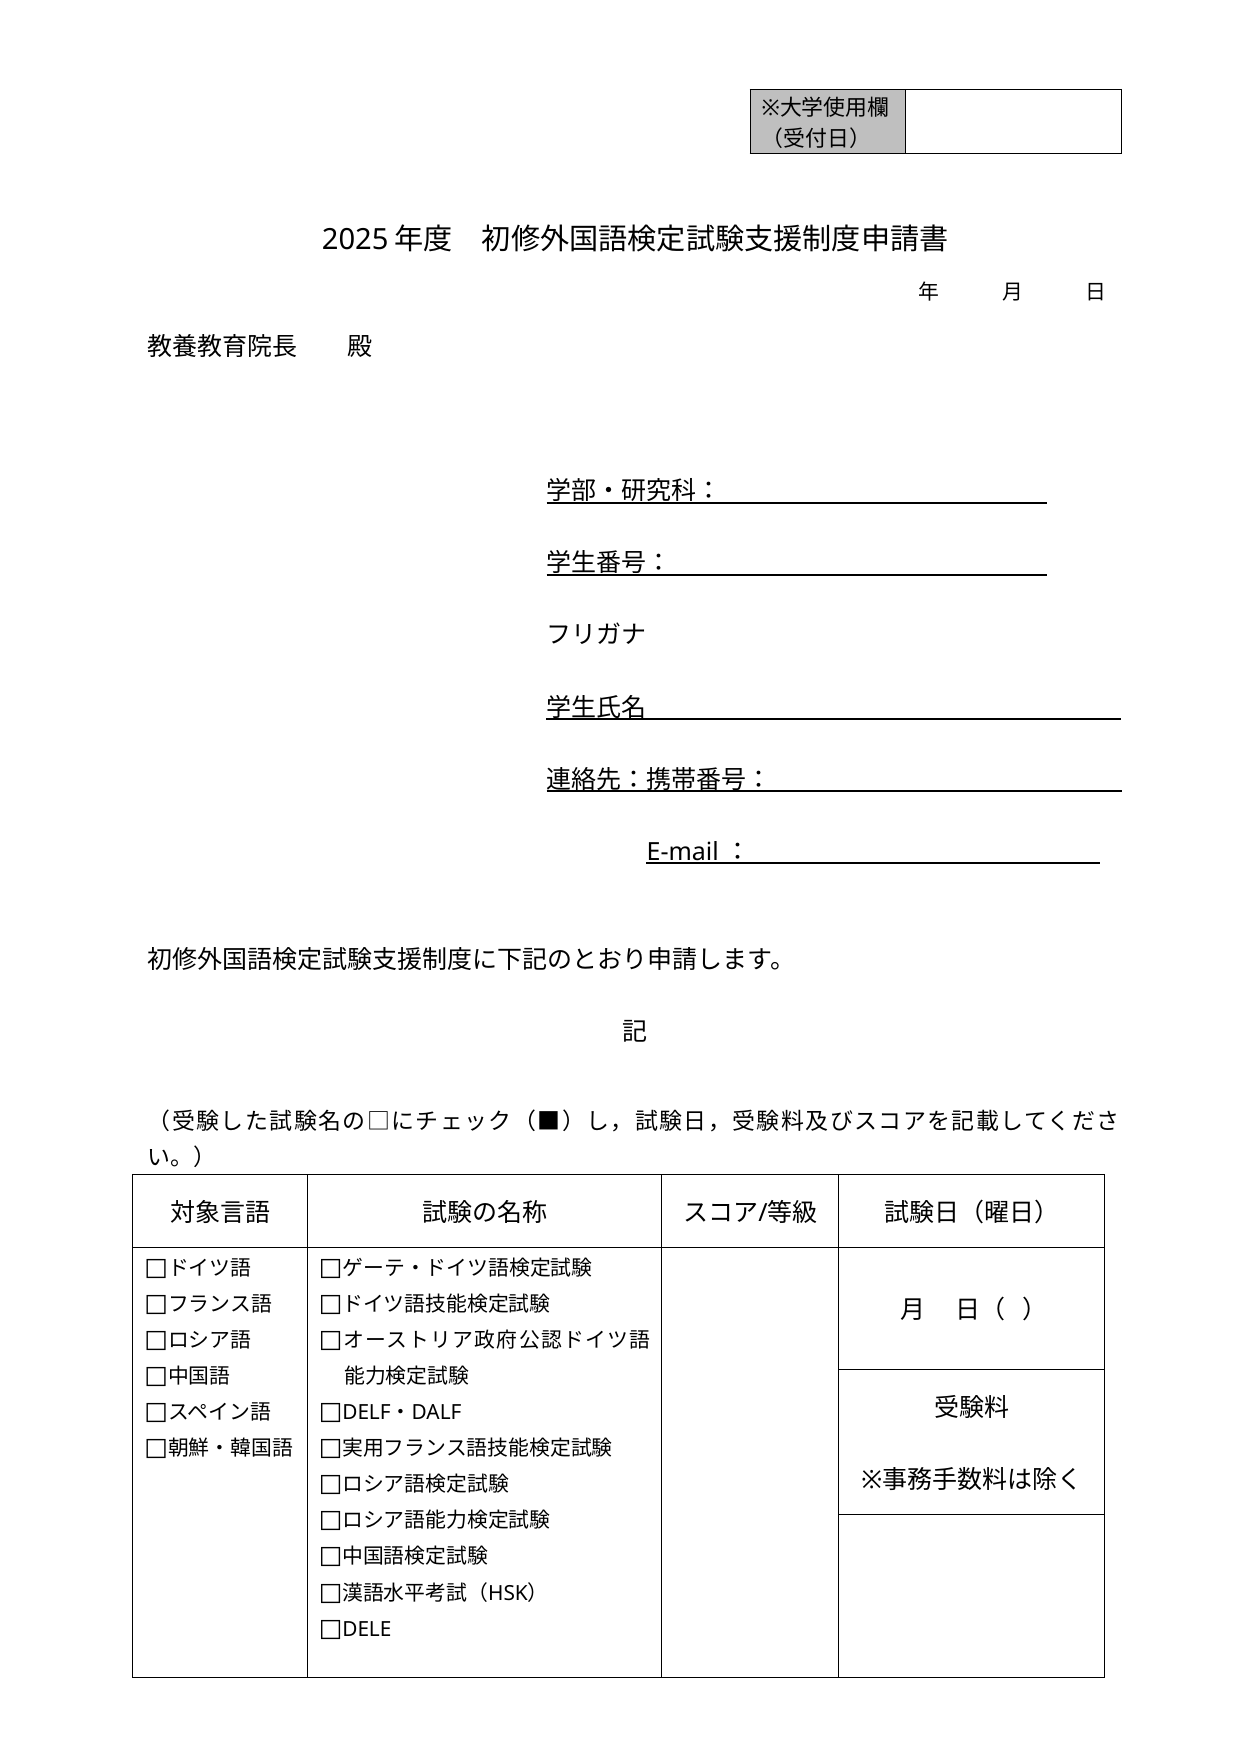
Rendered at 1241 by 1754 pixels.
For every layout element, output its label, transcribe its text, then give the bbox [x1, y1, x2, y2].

text 初修外国語検定試験支援制度に下記のとおり申請します。 [148, 921, 1122, 993]
text 教養教育院長 殿 [148, 309, 1122, 381]
text フリガナ [148, 597, 1122, 669]
text 記 [148, 993, 1122, 1066]
table_header 試験の名称 [308, 1175, 661, 1247]
table_cell □ゲーテ・ドイツ語検定試験 □ドイツ語技能検定試験 □オーストリア政府公認ドイツ語能力検定試験 □DELF・DALF □実用フランス語技能検定試験 □ロシア語検定試験 □ロシア語能力検定試験 □中国語検定試験 □漢語水平考試（HSK） □DELE □スペイン語技能検定 □韓国語能力試験 □ハングル能力検定試験 [308, 1248, 661, 1677]
table_cell □ドイツ語 □フランス語 □ロシア語 □中国語 □スペイン語 □朝鮮・韓国語 [133, 1248, 307, 1677]
table_cell 月 日（ ） [839, 1248, 1104, 1368]
table_cell [839, 1515, 1104, 1677]
text （受験した試験名の□にチェック（■）し，試験日，受験料及びスコアを記載してください。） [148, 1102, 1122, 1174]
text 学生氏名 [148, 669, 1122, 741]
text E-mail ： [148, 813, 1122, 885]
table_header 対象言語 [133, 1175, 307, 1247]
text 連絡先：携帯番号： [148, 741, 1122, 813]
table_header スコア/等級 [662, 1175, 838, 1247]
text 学生番号： [148, 525, 1122, 597]
table_cell 受験料 ※事務手数料は除く [839, 1370, 1104, 1514]
text 学部・研究科： [148, 453, 1122, 525]
table_cell [662, 1248, 838, 1677]
table_header 試験日（曜日） [839, 1175, 1104, 1247]
text 2025年度 初修外国語検定試験支援制度申請書 [148, 201, 1122, 273]
text 年 月 日 [148, 273, 1122, 309]
